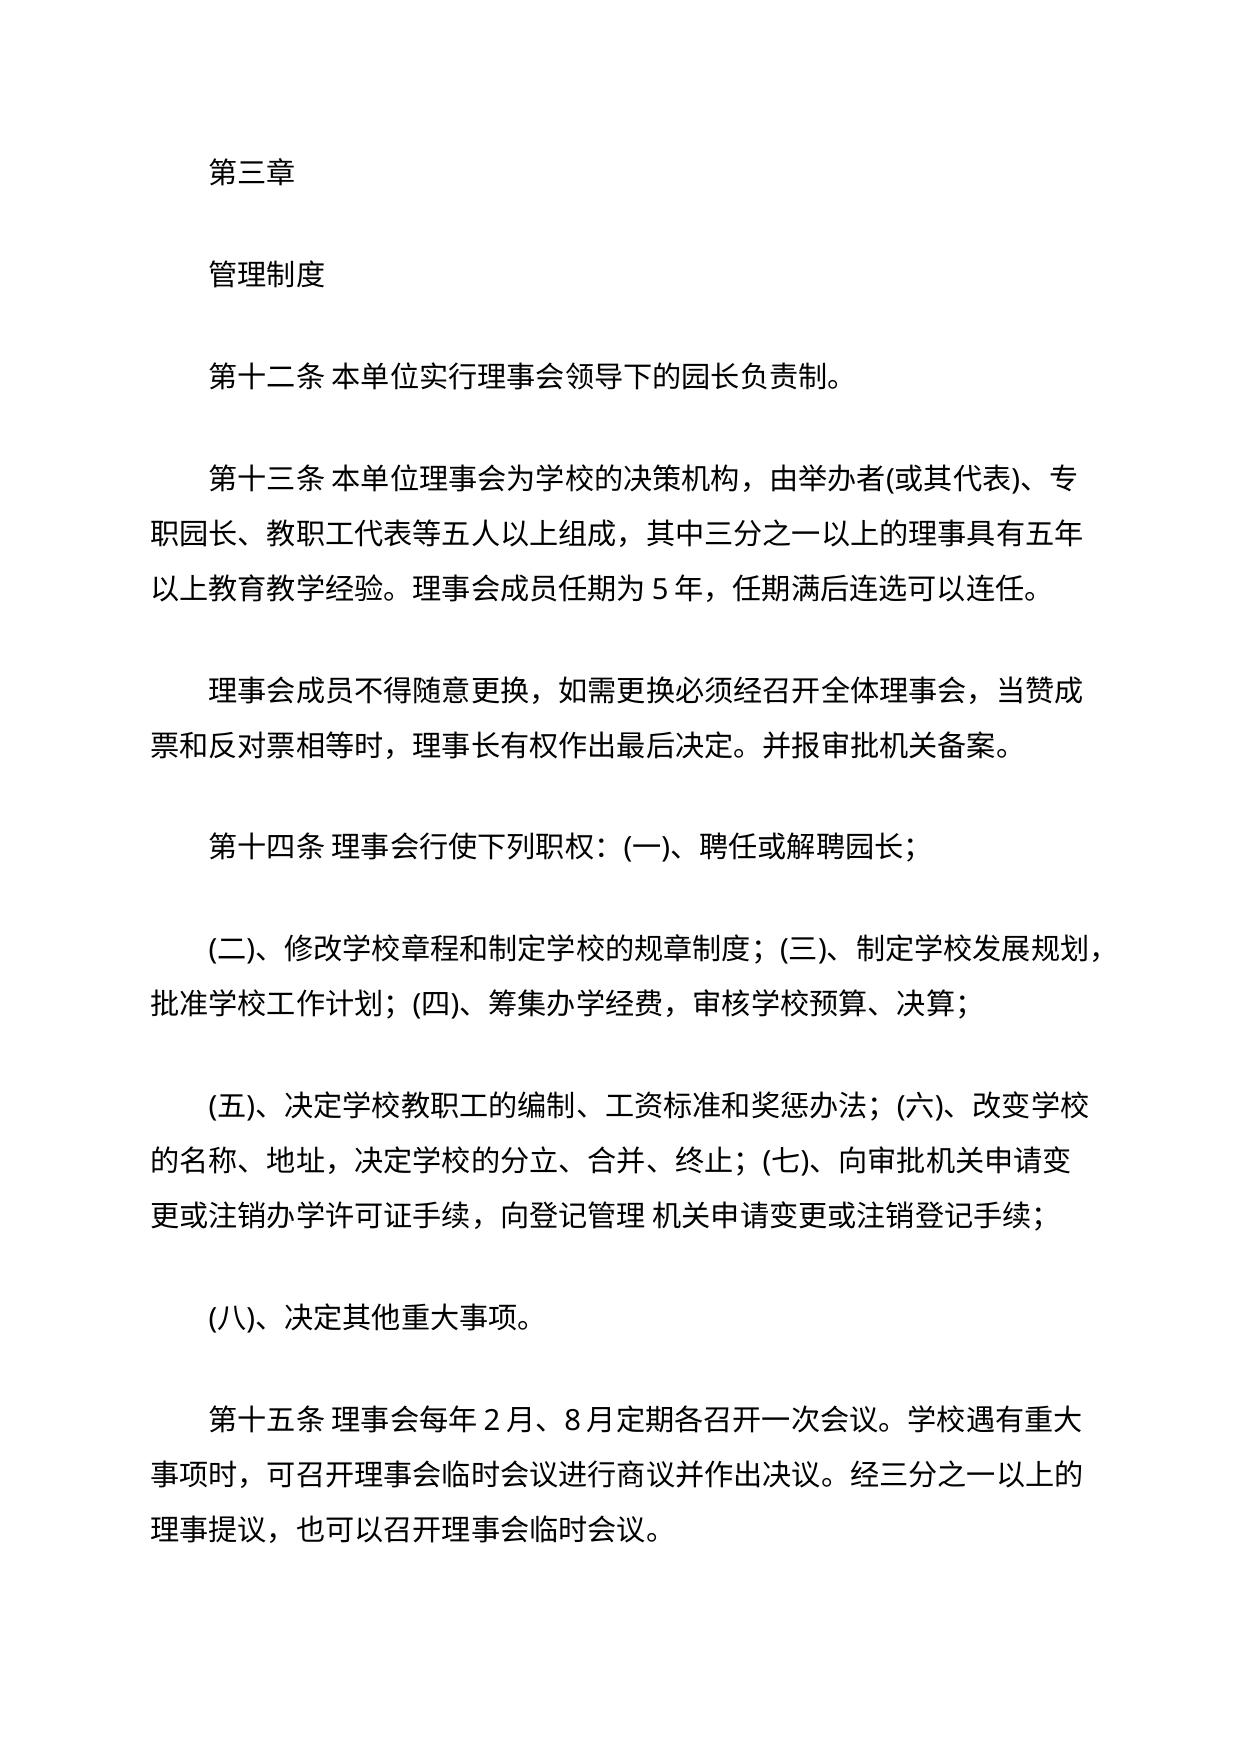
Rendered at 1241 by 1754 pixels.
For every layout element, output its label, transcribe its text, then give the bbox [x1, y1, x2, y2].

text (八)、决定其他重大事项。 [150, 1294, 1090, 1337]
text 理事会成员不得随意更换，如需更换必须经召开全体理事会，当赞成票和反对票相等时，理事长有权作出最后决定。并报审批机关备案。 [150, 667, 1090, 764]
text 管理制度 [150, 252, 1090, 294]
text (二)、修改学校章程和制定学校的规章制度；(三)、制定学校发展规划，批准学校工作计划；(四)、筹集办学经费，审核学校预算、决算； [150, 926, 1090, 1023]
text 第十二条 本单位实行理事会领导下的园长负责制。 [150, 353, 1090, 396]
text (五)、决定学校教职工的编制、工资标准和奖惩办法；(六)、改变学校的名称、地址，决定学校的分立、合并、终止；(七)、向审批机关申请变更或注销办学许可证手续，向登记管理 机关申请变更或注销登记手续； [150, 1083, 1090, 1235]
text 第三章 [150, 150, 1090, 192]
text 第十四条 理事会行使下列职权：(一)、聘任或解聘园长； [150, 824, 1090, 866]
text 第十五条 理事会每年2月、8月定期各召开一次会议。学校遇有重大事项时，可召开理事会临时会议进行商议并作出决议。经三分之一以上的理事提议，也可以召开理事会临时会议。 [150, 1397, 1090, 1549]
text 第十三条 本单位理事会为学校的决策机构，由举办者(或其代表)、专职园长、教职工代表等五人以上组成，其中三分之一以上的理事具有五年以上教育教学经验。理事会成员任期为5年，任期满后连选可以连任。 [150, 455, 1090, 608]
